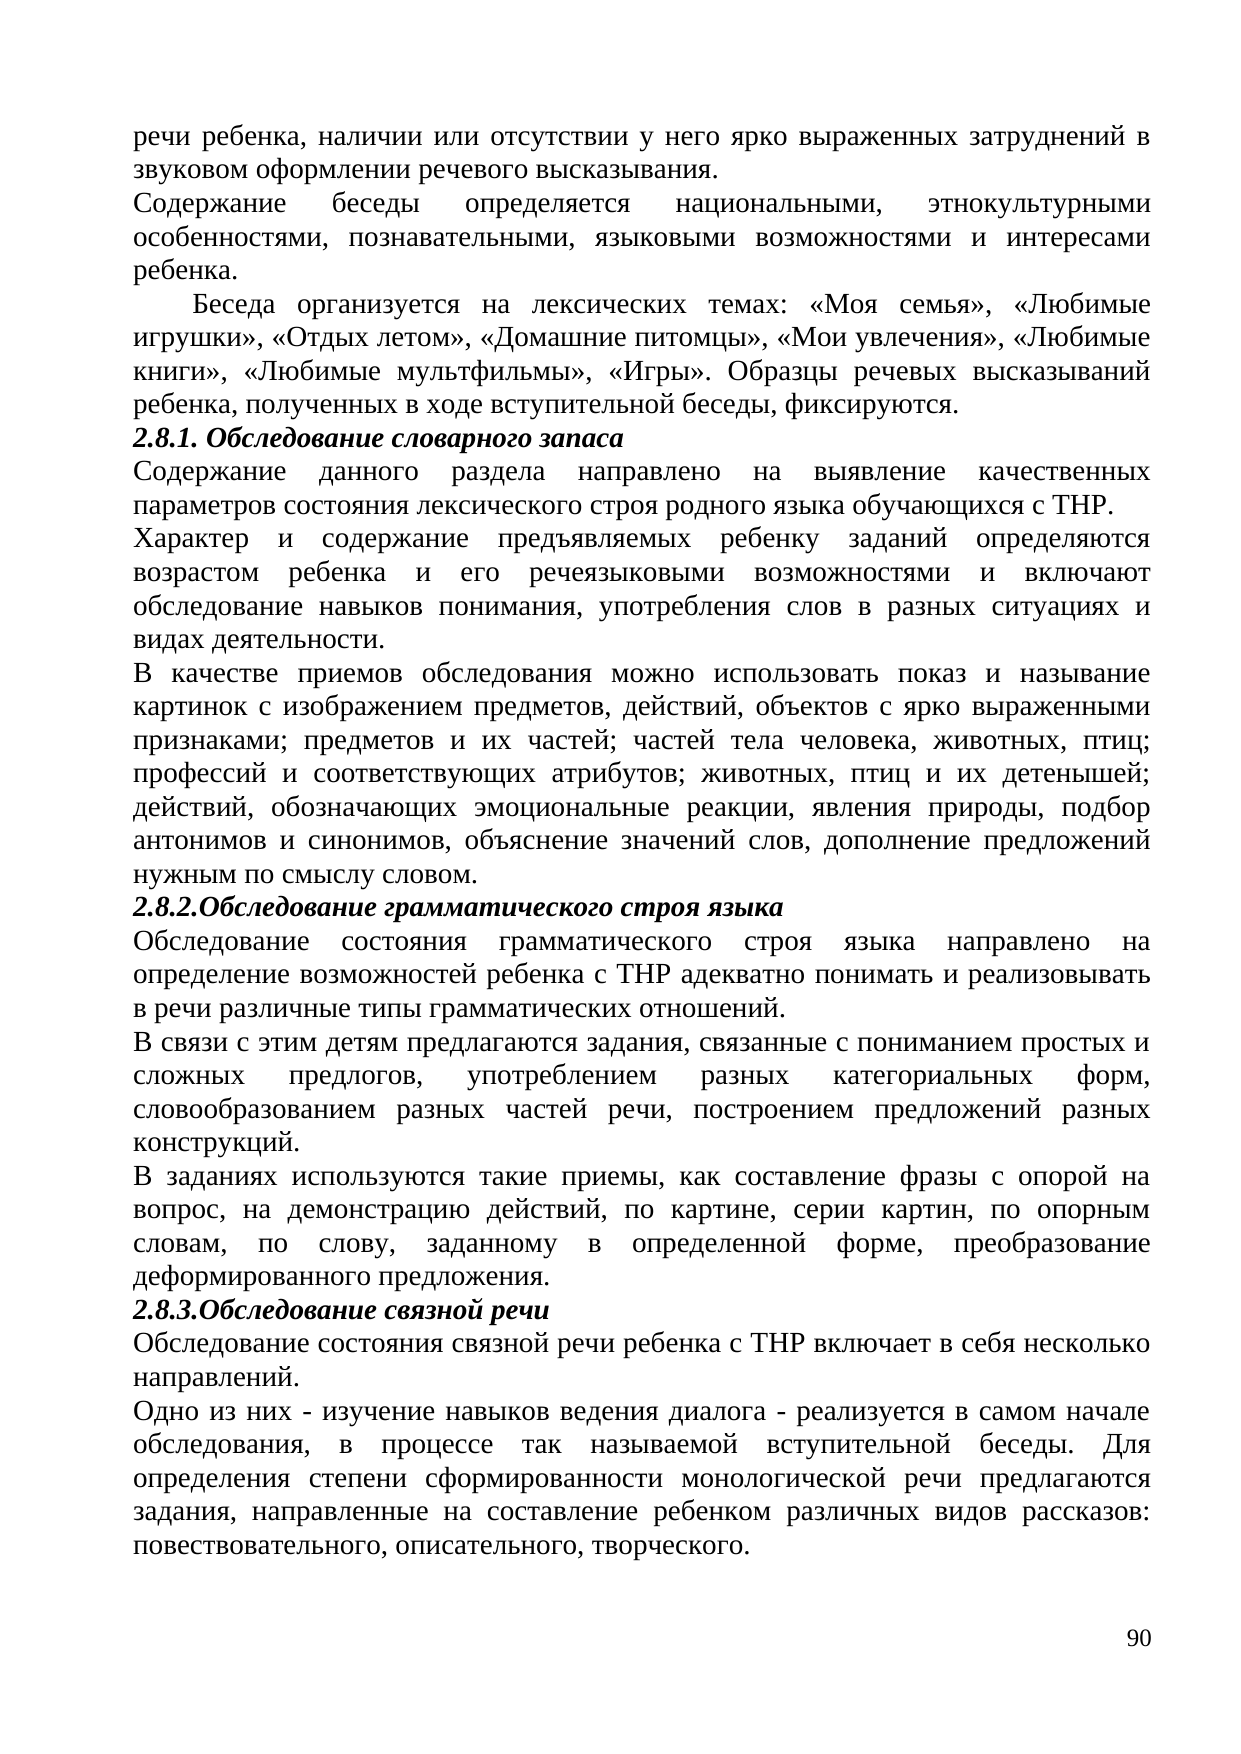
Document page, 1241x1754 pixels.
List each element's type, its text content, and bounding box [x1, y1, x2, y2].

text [133, 118, 1152, 185]
text 2.8.3.Обследование связной речи [133, 1292, 1152, 1326]
text В заданиях используются такие приемы, как составление фразы с опорой на вопрос, на демонстрацию действий, по картине, серии картин, по опорным словам, по слову, заданному в определенной форме, преобразование деформированного предложения. [133, 1158, 1152, 1292]
text Характер и содержание предъявляемых ребенку заданий определяются возрастом ребенка и его речеязыковыми возможностями и включают обследование навыков понимания, употребления слов в разных ситуациях и видах деятельности. [133, 521, 1152, 655]
text 2.8.2.Обследование грамматического строя языка [133, 889, 1152, 923]
text Обследование состояния связной речи ребенка с ТНР включает в себя несколько направлений. [133, 1326, 1152, 1393]
text Содержание беседы определяется национальными, этнокультурными особенностями, познавательными, языковыми возможностями и интересами ребенка. [133, 185, 1152, 286]
text В качестве приемов обследования можно использовать показ и называние картинок с изображением предметов, действий, объектов с ярко выраженными признаками; предметов и их частей; частей тела человека, животных, птиц; профессий и соответствующих атрибутов; животных, птиц и их детенышей; действий, обозначающих эмоциональные реакции, явления природы, подбор антонимов и синонимов, объяснение значений слов, дополнение предложений нужным по смыслу словом. [133, 655, 1152, 889]
text Содержание данного раздела направлено на выявление качественных параметров состояния лексического строя родного языка обучающихся с ТНР. [133, 453, 1152, 521]
text Одно из них - изучение навыков ведения диалога - реализуется в самом начале обследования, в процессе так называемой вступительной беседы. Для определения степени сформированности монологической речи предлагаются задания, направленные на составление ребенком различных видов рассказов: повествовательного, описательного, творческого. [133, 1393, 1152, 1560]
text 2.8.1. Обследование словарного запаса [133, 420, 1152, 453]
text В связи с этим детям предлагаются задания, связанные с пониманием простых и сложных предлогов, употреблением разных категориальных форм, словообразованием разных частей речи, построением предложений разных конструкций. [133, 1024, 1152, 1158]
text Беседа организуется на лексических темах: «Моя семья», «Любимые игрушки», «Отдых летом», «Домашние питомцы», «Мои увлечения», «Любимые книги», «Любимые мультфильмы», «Игры». Образцы речевых высказываний ребенка, полученных в ходе вступительной беседы, фиксируются. [133, 286, 1152, 420]
text Обследование состояния грамматического строя языка направлено на определение возможностей ребенка с ТНР адекватно понимать и реализовывать в речи различные типы грамматических отношений. [133, 923, 1152, 1024]
